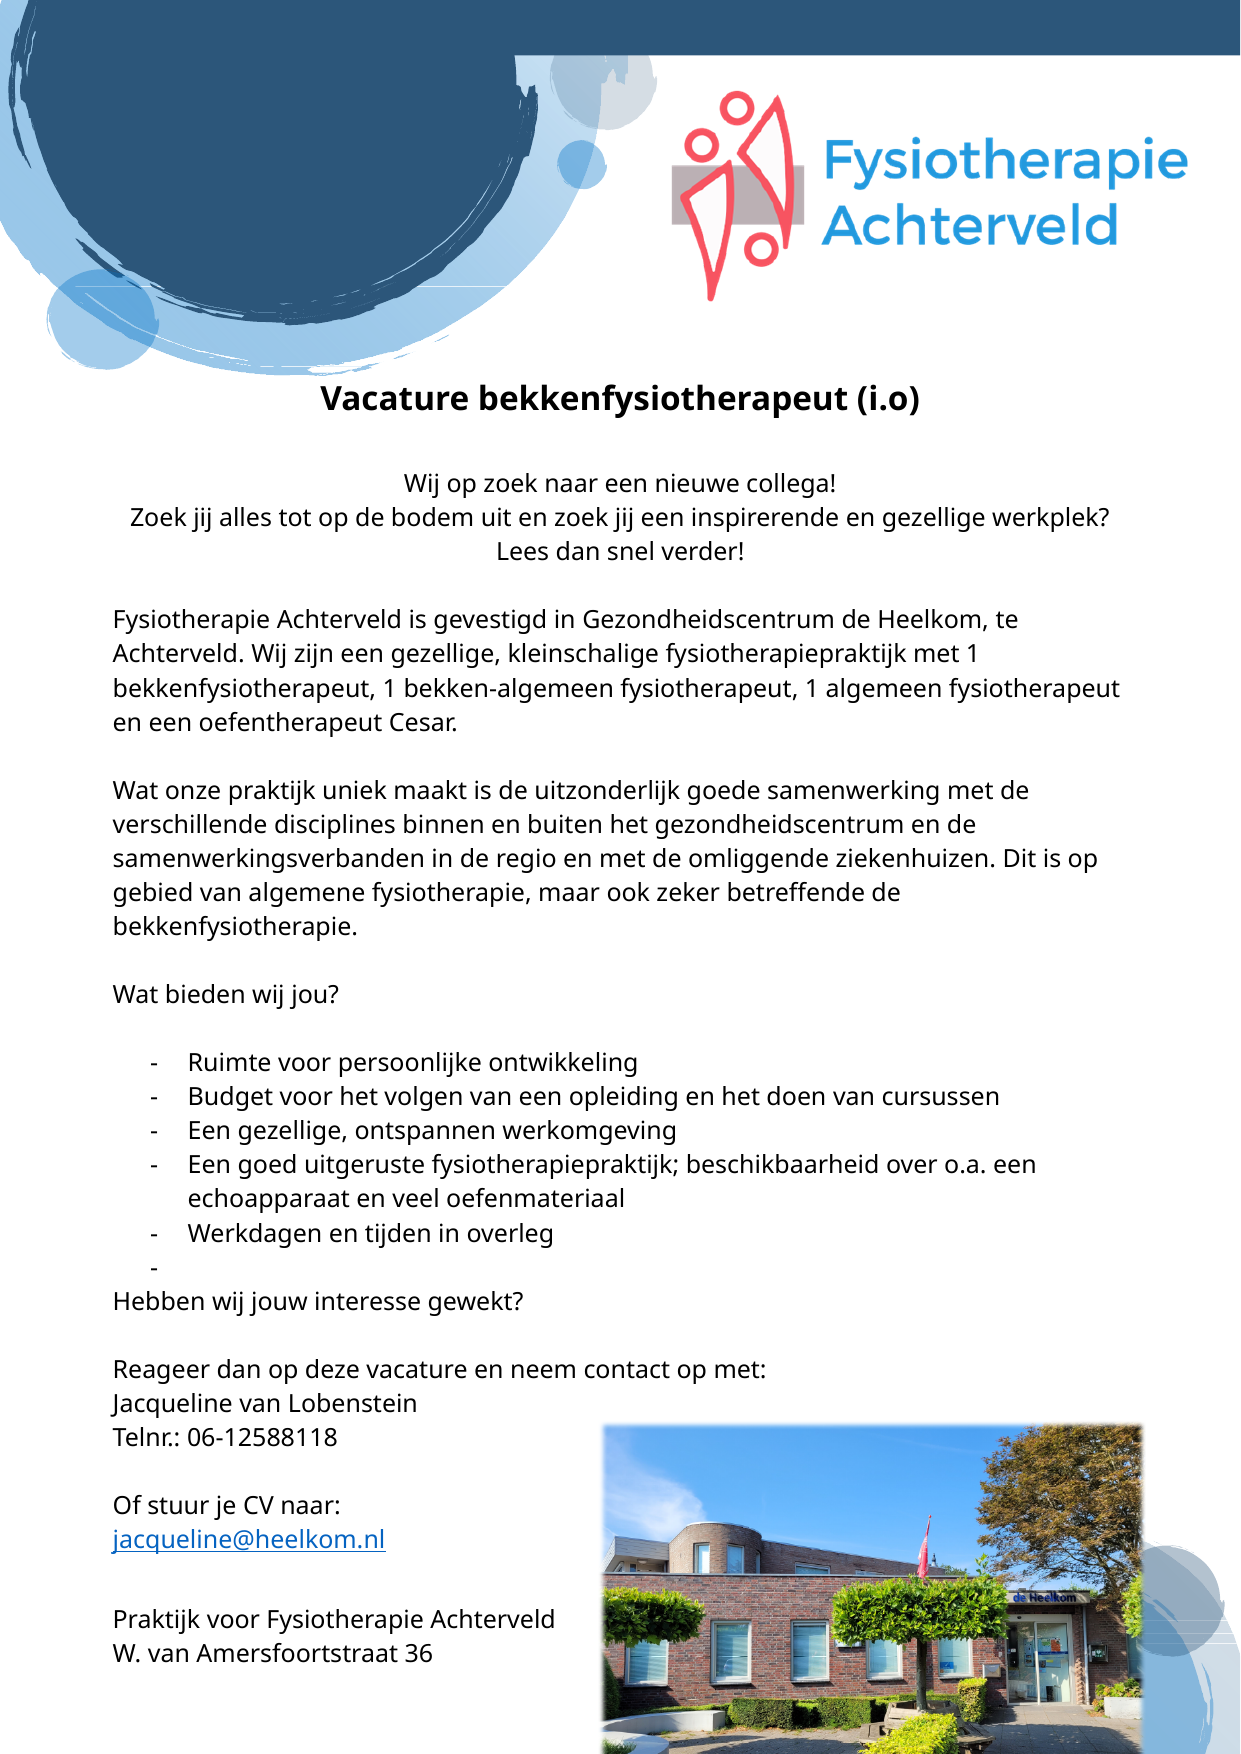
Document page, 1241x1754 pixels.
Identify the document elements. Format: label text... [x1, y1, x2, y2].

subtitle Fysiotherapie Achterveld is gevestigd in Gezondheidscentrum de Heelkom, te Achterveld. Wij zijn een gezellige, kleinschalige fysiotherapiepraktijk met 1 bekkenfysiotherapeut, 1 bekken-algemeen fysiotherapeut, 1 algemeen fysiotherapeut en een oefentherapeut Cesar. [112, 602, 1128, 738]
subtitle Ruimte voor persoonlijke ontwikkeling [150, 1045, 1128, 1079]
subtitle Vacature bekkenfysiotherapeut (i.o) [112, 375, 1128, 420]
subtitle Telnr.: 06-12588118 [112, 1419, 1128, 1454]
subtitle Wat onze praktijk uniek maakt is de uitzonderlijk goede samenwerking met de verschillende disciplines binnen en buiten het gezondheidscentrum en de samenwerkingsverbanden in de regio en met de omliggende ziekenhuizen. Dit is op gebied van algemene fysiotherapie, maar ook zeker betreffende de bekkenfysiotherapie. [112, 772, 1128, 943]
subtitle Reageer dan op deze vacature en neem contact op met: [112, 1351, 1128, 1386]
subtitle Een goed uitgeruste fysiotherapiepraktijk; beschikbaarheid over o.a. een echoapparaat en veel oefenmateriaal [150, 1147, 1128, 1215]
subtitle Werkdagen en tijden in overleg [150, 1215, 1128, 1249]
subtitle Hebben wij jouw interesse gewekt? [112, 1283, 1128, 1317]
subtitle Een gezellige, ontspannen werkomgeving [150, 1113, 1128, 1147]
subtitle W. van Amersfoortstraat 36 [112, 1635, 599, 1669]
subtitle Of stuur je CV naar: [112, 1488, 599, 1522]
picture [606, 1428, 1140, 1754]
picture [657, 63, 1214, 329]
subtitle Jacqueline van Lobenstein [112, 1386, 1128, 1419]
subtitle Wat bieden wij jou? [112, 977, 1128, 1011]
subtitle jacqueline@heelkom.nl [112, 1522, 599, 1556]
subtitle Praktijk voor Fysiotherapie Achterveld [112, 1601, 599, 1635]
subtitle Zoek jij alles tot op de bodem uit en zoek jij een inspirerende en gezellige werkplek? Lees dan snel verder! [112, 500, 1128, 568]
subtitle Wij op zoek naar een nieuwe collega! [112, 466, 1128, 500]
subtitle Budget voor het volgen van een opleiding en het doen van cursussen [150, 1079, 1128, 1113]
